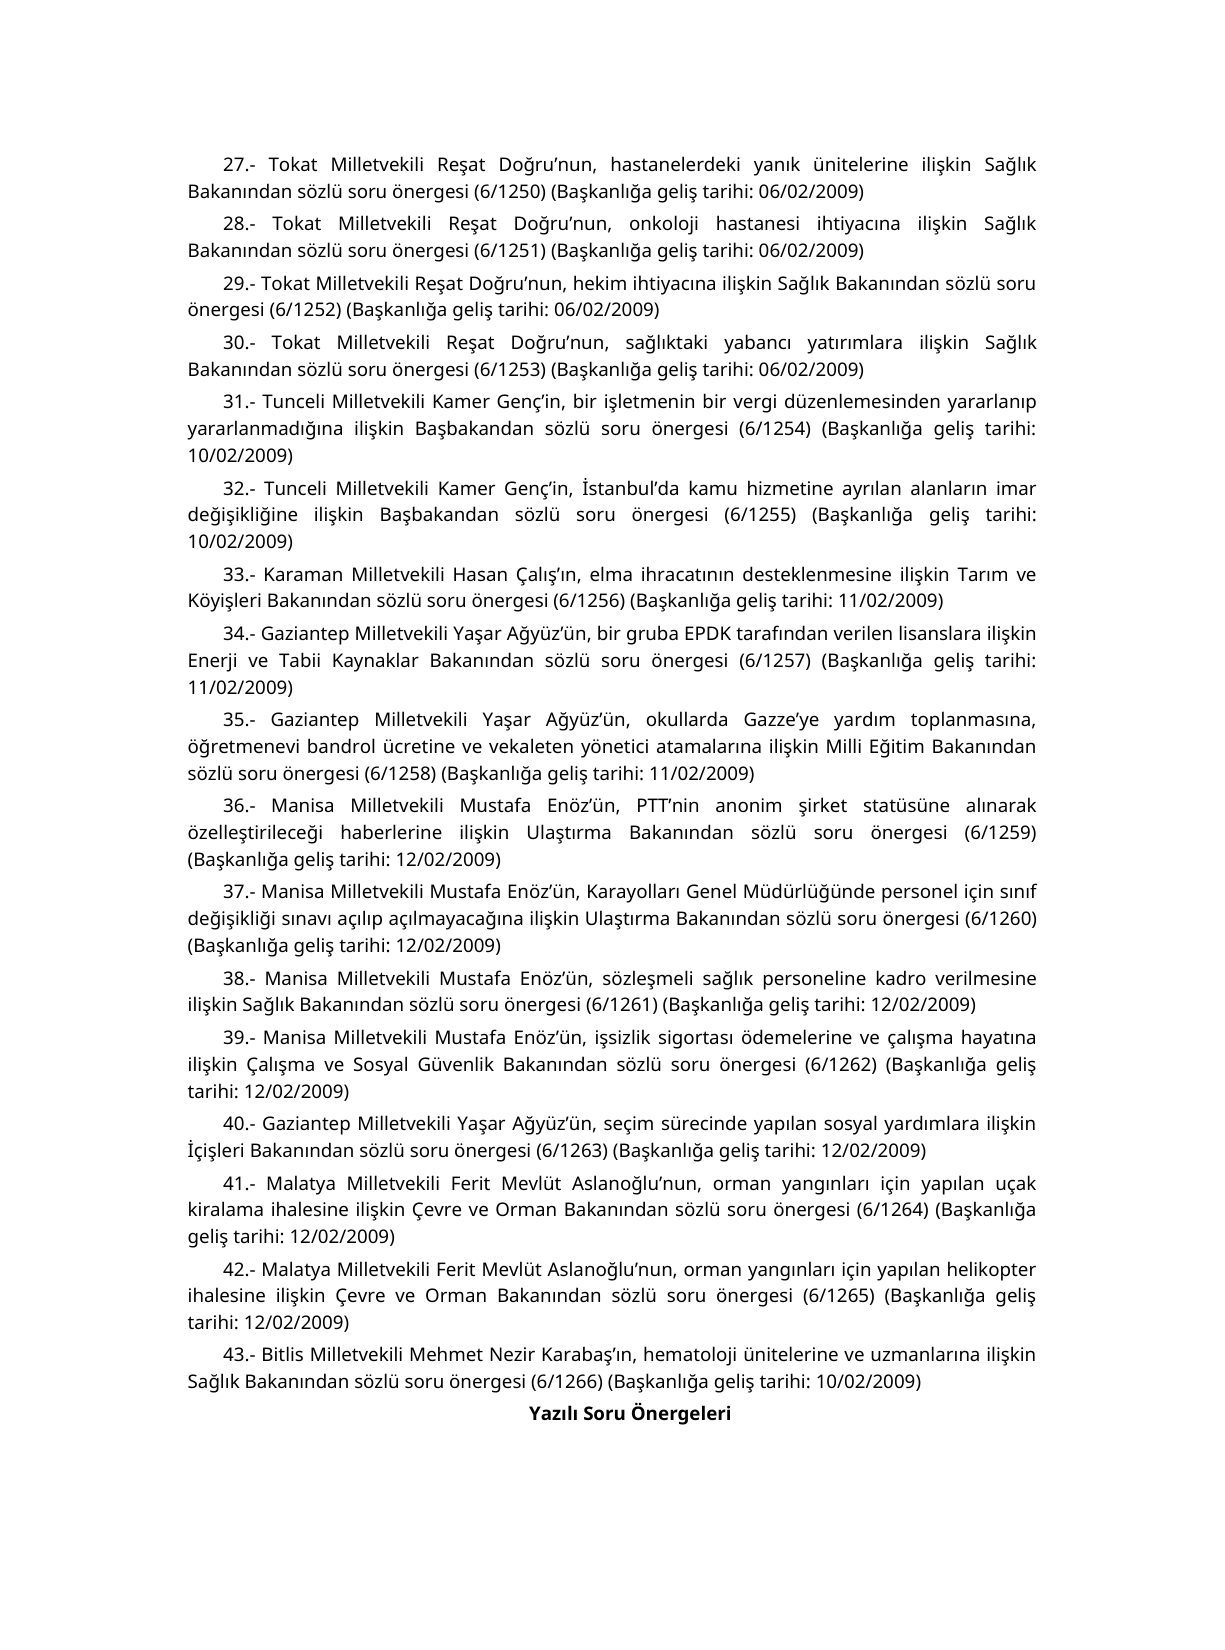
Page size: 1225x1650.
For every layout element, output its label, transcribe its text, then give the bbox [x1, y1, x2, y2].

text 33.- Karaman Milletvekili Hasan Çalış’ın, elma ihracatının desteklenmesine ilişkin Tarım ve Köyişleri Bakanından sözlü soru önergesi (6/1256) (Başkanlığa geliş tarihi: 11/02/2009) [187, 560, 1037, 613]
text 31.- Tunceli Milletvekili Kamer Genç’in, bir işletmenin bir vergi düzenlemesinden yararlanıp yararlanmadığına ilişkin Başbakandan sözlü soru önergesi (6/1254) (Başkanlığa geliş tarihi: 10/02/2009) [187, 387, 1037, 468]
text Yazılı Soru Önergeleri [187, 1399, 1037, 1426]
text 32.- Tunceli Milletvekili Kamer Genç’in, İstanbul’da kamu hizmetine ayrılan alanların imar değişikliğine ilişkin Başbakandan sözlü soru önergesi (6/1255) (Başkanlığa geliş tarihi: 10/02/2009) [187, 474, 1037, 554]
text 27.- Tokat Milletvekili Reşat Doğru’nun, hastanelerdeki yanık ünitelerine ilişkin Sağlık Bakanından sözlü soru önergesi (6/1250) (Başkanlığa geliş tarihi: 06/02/2009) [187, 150, 1037, 203]
text 28.- Tokat Milletvekili Reşat Doğru’nun, onkoloji hastanesi ihtiyacına ilişkin Sağlık Bakanından sözlü soru önergesi (6/1251) (Başkanlığa geliş tarihi: 06/02/2009) [187, 209, 1037, 263]
text 43.- Bitlis Milletvekili Mehmet Nezir Karabaş’ın, hematoloji ünitelerine ve uzmanlarına ilişkin Sağlık Bakanından sözlü soru önergesi (6/1266) (Başkanlığa geliş tarihi: 10/02/2009) [187, 1340, 1037, 1393]
text 36.- Manisa Milletvekili Mustafa Enöz’ün, PTT’nin anonim şirket statüsüne alınarak özelleştirileceği haberlerine ilişkin Ulaştırma Bakanından sözlü soru önergesi (6/1259) (Başkanlığa geliş tarihi: 12/02/2009) [187, 791, 1037, 872]
text 35.- Gaziantep Milletvekili Yaşar Ağyüz’ün, okullarda Gazze’ye yardım toplanmasına, öğretmenevi bandrol ücretine ve vekaleten yönetici atamalarına ilişkin Milli Eğitim Bakanından sözlü soru önergesi (6/1258) (Başkanlığa geliş tarihi: 11/02/2009) [187, 705, 1037, 786]
text 41.- Malatya Milletvekili Ferit Mevlüt Aslanoğlu’nun, orman yangınları için yapılan uçak kiralama ihalesine ilişkin Çevre ve Orman Bakanından sözlü soru önergesi (6/1264) (Başkanlığa geliş tarihi: 12/02/2009) [187, 1169, 1037, 1249]
text 34.- Gaziantep Milletvekili Yaşar Ağyüz’ün, bir gruba EPDK tarafından verilen lisanslara ilişkin Enerji ve Tabii Kaynaklar Bakanından sözlü soru önergesi (6/1257) (Başkanlığa geliş tarihi: 11/02/2009) [187, 619, 1037, 699]
text 39.- Manisa Milletvekili Mustafa Enöz’ün, işsizlik sigortası ödemelerine ve çalışma hayatına ilişkin Çalışma ve Sosyal Güvenlik Bakanından sözlü soru önergesi (6/1262) (Başkanlığa geliş tarihi: 12/02/2009) [187, 1023, 1037, 1103]
text 40.- Gaziantep Milletvekili Yaşar Ağyüz’ün, seçim sürecinde yapılan sosyal yardımlara ilişkin İçişleri Bakanından sözlü soru önergesi (6/1263) (Başkanlığa geliş tarihi: 12/02/2009) [187, 1109, 1037, 1163]
text 37.- Manisa Milletvekili Mustafa Enöz’ün, Karayolları Genel Müdürlüğünde personel için sınıf değişikliği sınavı açılıp açılmayacağına ilişkin Ulaştırma Bakanından sözlü soru önergesi (6/1260) (Başkanlığa geliş tarihi: 12/02/2009) [187, 878, 1037, 958]
text 38.- Manisa Milletvekili Mustafa Enöz’ün, sözleşmeli sağlık personeline kadro verilmesine ilişkin Sağlık Bakanından sözlü soru önergesi (6/1261) (Başkanlığa geliş tarihi: 12/02/2009) [187, 964, 1037, 1017]
text 30.- Tokat Milletvekili Reşat Doğru’nun, sağlıktaki yabancı yatırımlara ilişkin Sağlık Bakanından sözlü soru önergesi (6/1253) (Başkanlığa geliş tarihi: 06/02/2009) [187, 328, 1037, 382]
text 42.- Malatya Milletvekili Ferit Mevlüt Aslanoğlu’nun, orman yangınları için yapılan helikopter ihalesine ilişkin Çevre ve Orman Bakanından sözlü soru önergesi (6/1265) (Başkanlığa geliş tarihi: 12/02/2009) [187, 1255, 1037, 1334]
text 29.- Tokat Milletvekili Reşat Doğru’nun, hekim ihtiyacına ilişkin Sağlık Bakanından sözlü soru önergesi (6/1252) (Başkanlığa geliş tarihi: 06/02/2009) [187, 269, 1037, 322]
